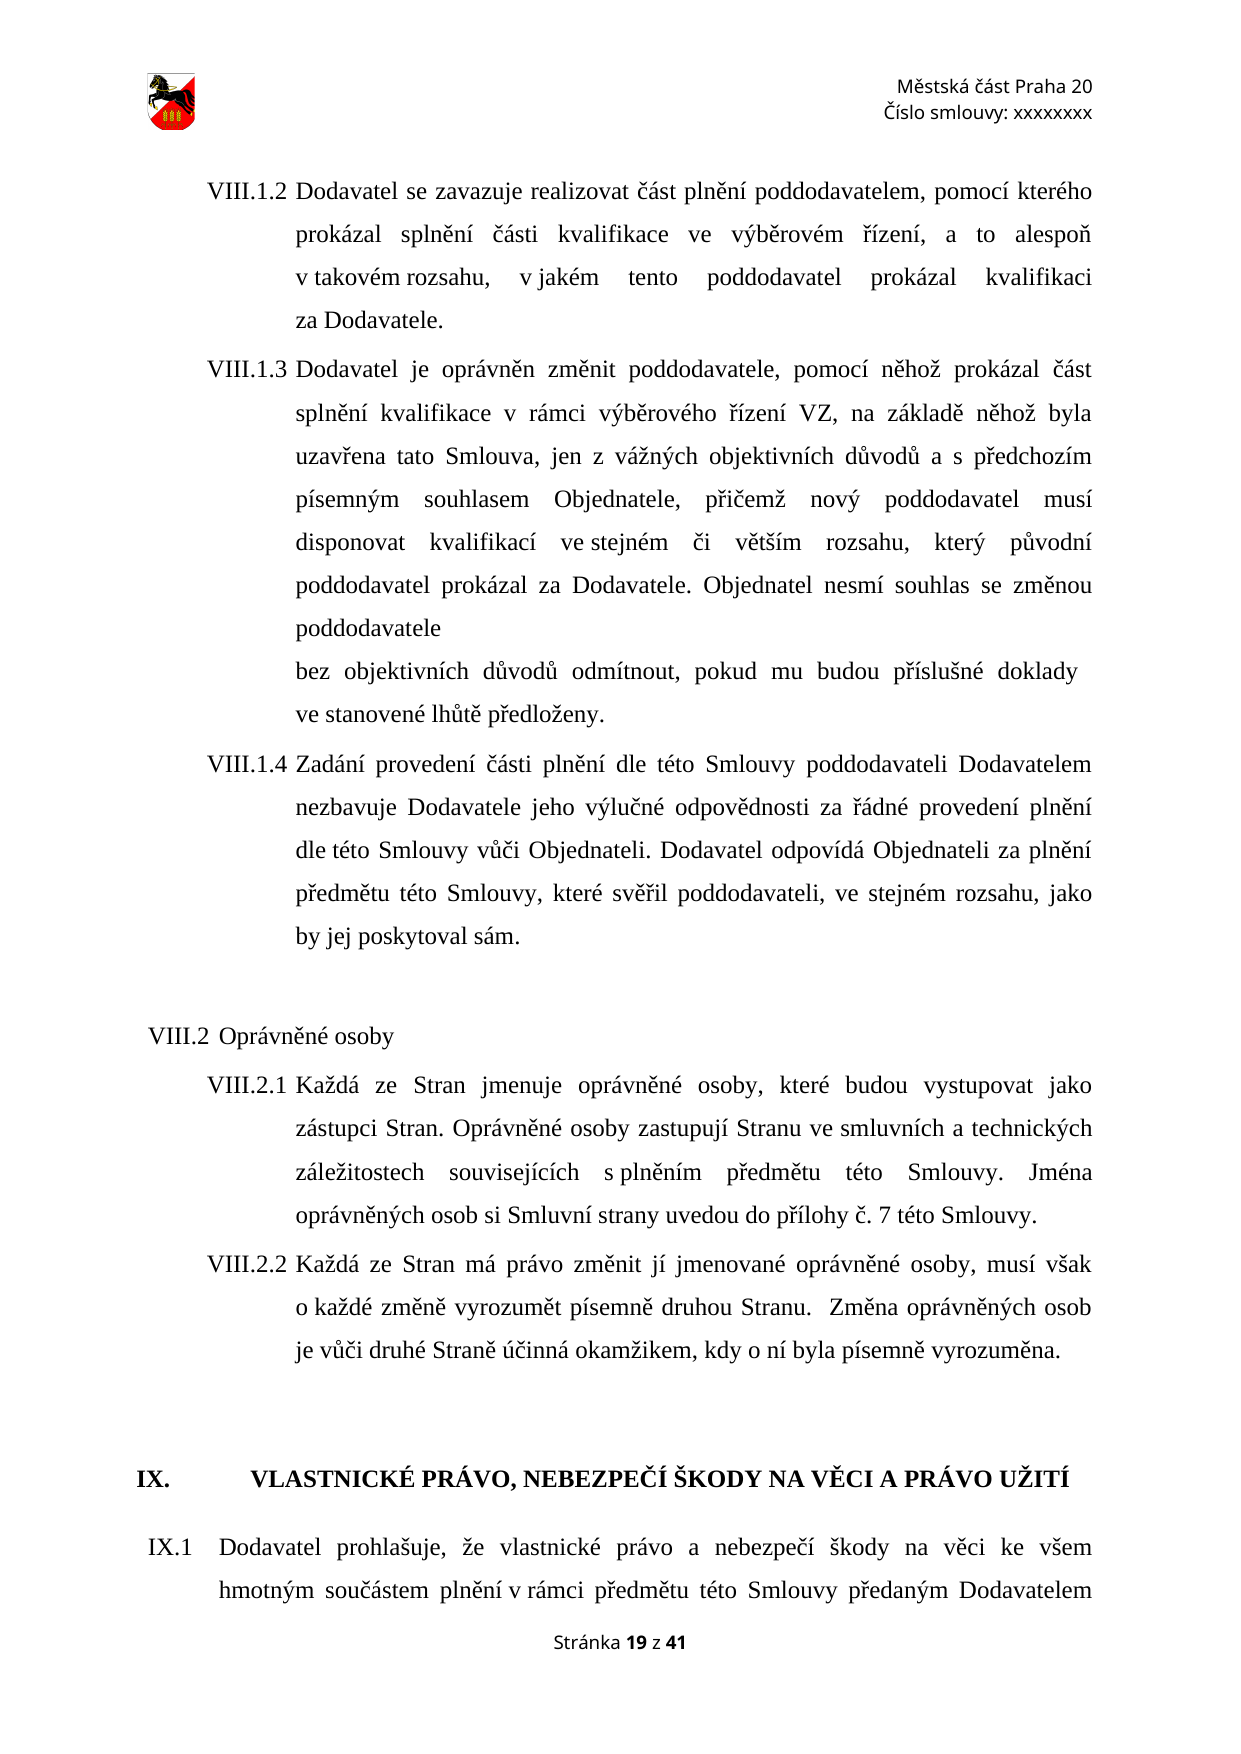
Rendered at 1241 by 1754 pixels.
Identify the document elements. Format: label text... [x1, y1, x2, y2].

subtitle Dodavatel se zavazuje realizovat část plnění poddodavatelem, pomocí kterého prokázal splnění části kvalifikace ve výběrovém řízení, a to alespoň v takovém rozsahu, v jakém tento poddodavatel prokázal kvalifikaci za Dodavatele. [207, 176, 1093, 334]
picture [147, 73, 195, 130]
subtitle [148, 1532, 1093, 1604]
subtitle VLASTNICKÉ PRÁVO, NEBEZPEČÍ ŠKODY NA VĚCI A PRÁVO UŽITÍ [148, 1464, 1093, 1493]
subtitle Každá ze Stran má právo změnit jí jmenované oprávněné osoby, musí však o každé změně vyrozumět písemně druhou Stranu. Změna oprávněných osob je vůči druhé Straně účinná okamžikem, kdy o ní byla písemně vyrozuměna. [207, 1249, 1093, 1364]
subtitle Každá ze Stran jmenuje oprávněné osoby, které budou vystupovat jako zástupci Stran. Oprávněné osoby zastupují Stranu ve smluvních a technických záležitostech souvisejících s plněním předmětu této Smlouvy. Jména oprávněných osob si Smluvní strany uvedou do přílohy č. 7 této Smlouvy. [207, 1070, 1093, 1228]
subtitle Oprávněné osoby [148, 1021, 1093, 1050]
subtitle Dodavatel je oprávněn změnit poddodavatele, pomocí něhož prokázal část splnění kvalifikace v rámci výběrového řízení VZ, na základě něhož byla uzavřena tato Smlouva, jen z vážných objektivních důvodů a s předchozím písemným souhlasem Objednatele, přičemž nový poddodavatel musí disponovat kvalifikací ve stejném či větším rozsahu, který původní poddodavatel prokázal za Dodavatele. Objednatel nesmí souhlas se změnou poddodavatele bez objektivních důvodů odmítnout, pokud mu budou příslušné doklady ve stanovené lhůtě předloženy. [207, 354, 1093, 728]
subtitle Zadání provedení části plnění dle této Smlouvy poddodavateli Dodavatelem nezbavuje Dodavatele jeho výlučné odpovědnosti za řádné provedení plnění dle této Smlouvy vůči Objednateli. Dodavatel odpovídá Objednateli za plnění předmětu této Smlouvy, které svěřil poddodavateli, ve stejném rozsahu, jako by jej poskytoval sám. [207, 749, 1093, 950]
